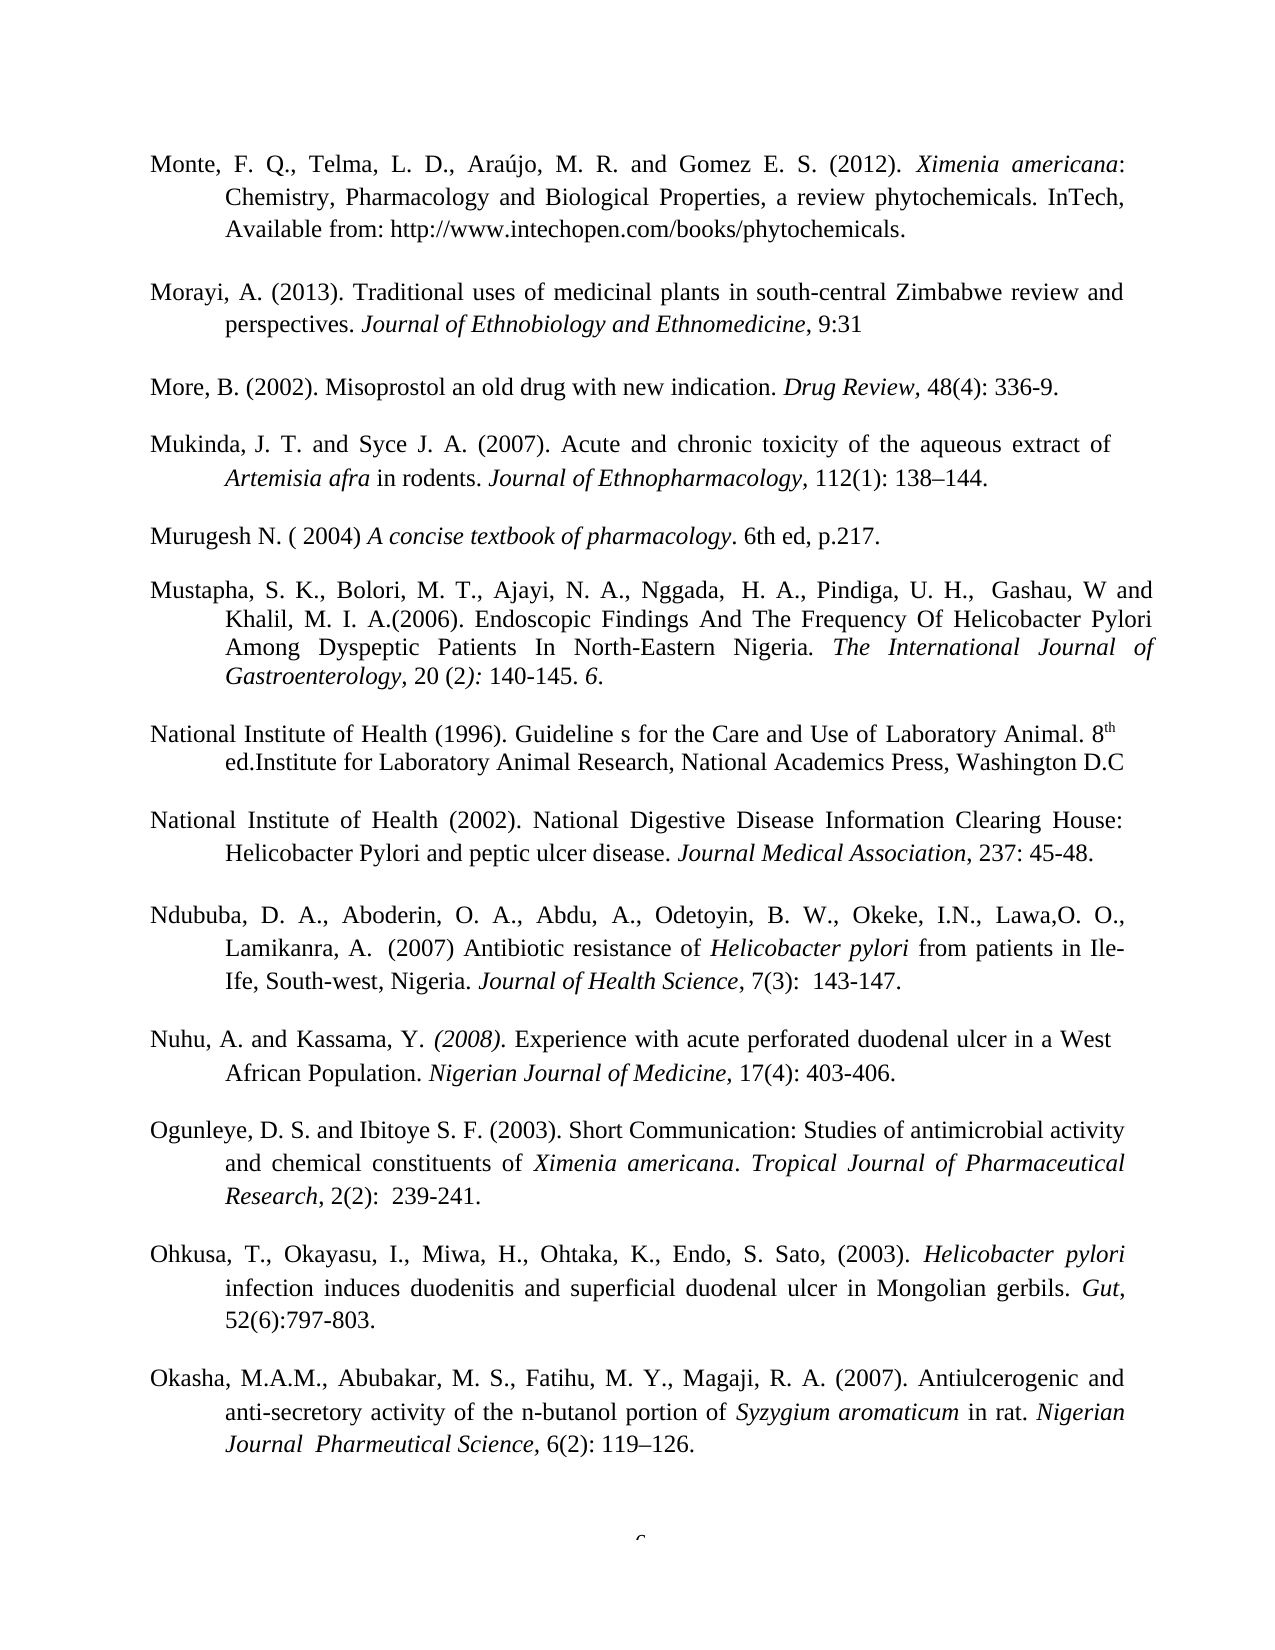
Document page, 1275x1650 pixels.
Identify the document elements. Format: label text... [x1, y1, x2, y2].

text Ohkusa, T., Okayasu, I., Miwa, H., Ohtaka, K., Endo, S. Sato, (2003). Helicobacter pylori infection induces duodenitis and superficial duodenal ulcer in Mongolian gerbils. Gut, 52(6):797-803. [150, 1239, 1125, 1334]
text More, B. (2002). Misoprostol an old drug with new indication. Drug Review, 48(4): 336-9. Mukinda, J. T. and Syce J. A. (2007). Acute and chronic toxicity of the aqueous extract of [150, 343, 1125, 458]
text Morayi, A. (2013). Traditional uses of medicinal plants in south-central Zimbabwe review and perspectives. Journal of Ethnobiology and Ethnomedicine, 9:31 [150, 277, 1126, 338]
text Mustapha, S. K., Bolori, M. T., Ajayi, N. A., Nggada, H. A., Pindiga, U. H., Gashau, W and Khalil, M. I. A.(2006). Endoscopic Findings And The Frequency Of Helicobacter Pylori Among Dyspeptic Patients In North-Eastern Nigeria. The International Journal of Gastroenterology, 20 (2): 140-145. 6. [150, 575, 1153, 690]
text Murugesh N. ( 2004) A concise textbook of pharmacology. 6th ed, p.217. [150, 521, 1194, 550]
text Nuhu, A. and Kassama, Y. (2008). Experience with acute perforated duodenal ulcer in a West African Population. Nigerian Journal of Medicine, 17(4): 403-406. [150, 1024, 1125, 1086]
text Artemisia afra in rodents. Journal of Ethnopharmacology, 112(1): 138–144. [225, 463, 1194, 492]
text Ogunleye, D. S. and Ibitoye S. F. (2003). Short Communication: Studies of antimicrobial activity and chemical constituents of Ximenia americana. Tropical Journal of Pharmaceutical Research, 2(2): 239-241. [150, 1115, 1126, 1210]
text Ndububa, D. A., Aboderin, O. A., Abdu, A., Odetoyin, B. W., Okeke, I.N., Lawa,O. O., Lamikanra, A. (2007) Antibiotic resistance of Helicobacter pylori from patients in Ile- Ife, South-west, Nigeria. Journal of Health Science, 7(3): 143-147. [150, 900, 1125, 995]
text National Institute of Health (2002). National Digestive Disease Information Clearing House: Helicobacter Pylori and peptic ulcer disease. Journal Medical Association, 237: 45-48. [150, 805, 1194, 867]
text Okasha, M.A.M., Abubakar, M. S., Fatihu, M. Y., Magaji, R. A. (2007). Antiulcerogenic and anti-secretory activity of the n-butanol portion of Syzygium aromaticum in rat. Nigerian Journal Pharmeutical Science, 6(2): 119–126. [150, 1363, 1125, 1458]
text Monte, F. Q., Telma, L. D., Araújo, M. R. and Gomez E. S. (2012). Ximenia americana: Chemistry, Pharmacology and Biological Properties, a review phytochemicals. InTech, Available from: http://www.intechopen.com/books/phytochemicals. [150, 149, 1125, 243]
text National Institute of Health (1996). Guideline s for the Care and Use of Laboratory Animal. 8th ed.Institute for Laboratory Animal Research, National Academics Press, Washington D.C [150, 719, 1194, 776]
